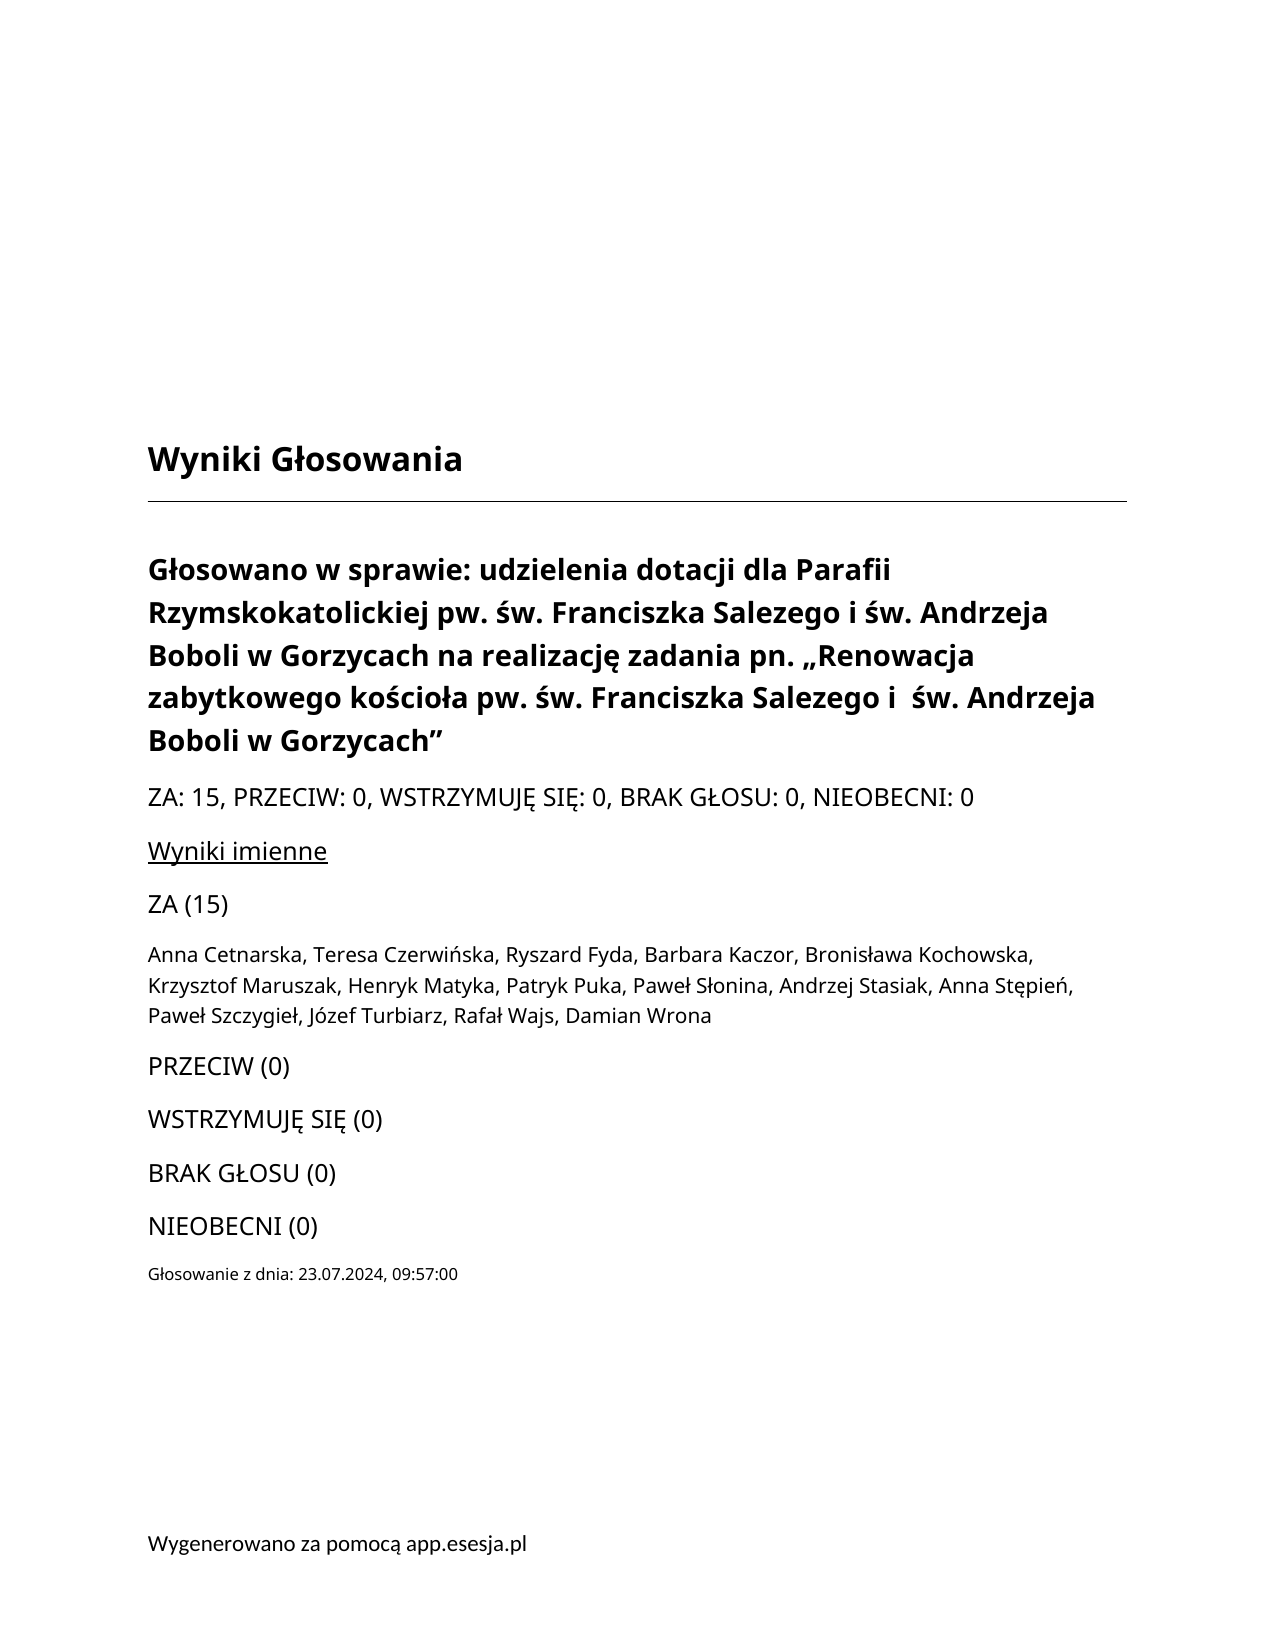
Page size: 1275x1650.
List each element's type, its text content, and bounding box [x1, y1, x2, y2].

text ZA: 15, PRZECIW: 0, WSTRZYMUJĘ SIĘ: 0, BRAK GŁOSU: 0, NIEOBECNI: 0 [148, 780, 1127, 814]
text Głosowanie z dnia: 23.07.2024, 09:57:00 [148, 1262, 1127, 1285]
text BRAK GŁOSU (0) [148, 1156, 1127, 1190]
text Wyniki Głosowania [148, 436, 1127, 481]
text NIEOBECNI (0) [148, 1209, 1127, 1243]
text Głosowano w sprawie: udzielenia dotacji dla Parafii Rzymskokatolickiej pw. św. Franciszka Salezego i św. Andrzeja Boboli w Gorzycach na realizację zadania pn. „Renowacja zabytkowego kościoła pw. św. Franciszka Salezego i św. Andrzeja Boboli w Gorzycach” [148, 549, 1127, 760]
text Anna Cetnarska, Teresa Czerwińska, Ryszard Fyda, Barbara Kaczor, Bronisława Kochowska, Krzysztof Maruszak, Henryk Matyka, Patryk Puka, Paweł Słonina, Andrzej Stasiak, Anna Stępień, Paweł Szczygieł, Józef Turbiarz, Rafał Wajs, Damian Wrona [148, 940, 1127, 1030]
text ZA (15) [148, 887, 1127, 921]
text Wyniki imienne [148, 833, 1127, 867]
text WSTRZYMUJĘ SIĘ (0) [148, 1102, 1127, 1136]
text PRZECIW (0) [148, 1049, 1127, 1083]
